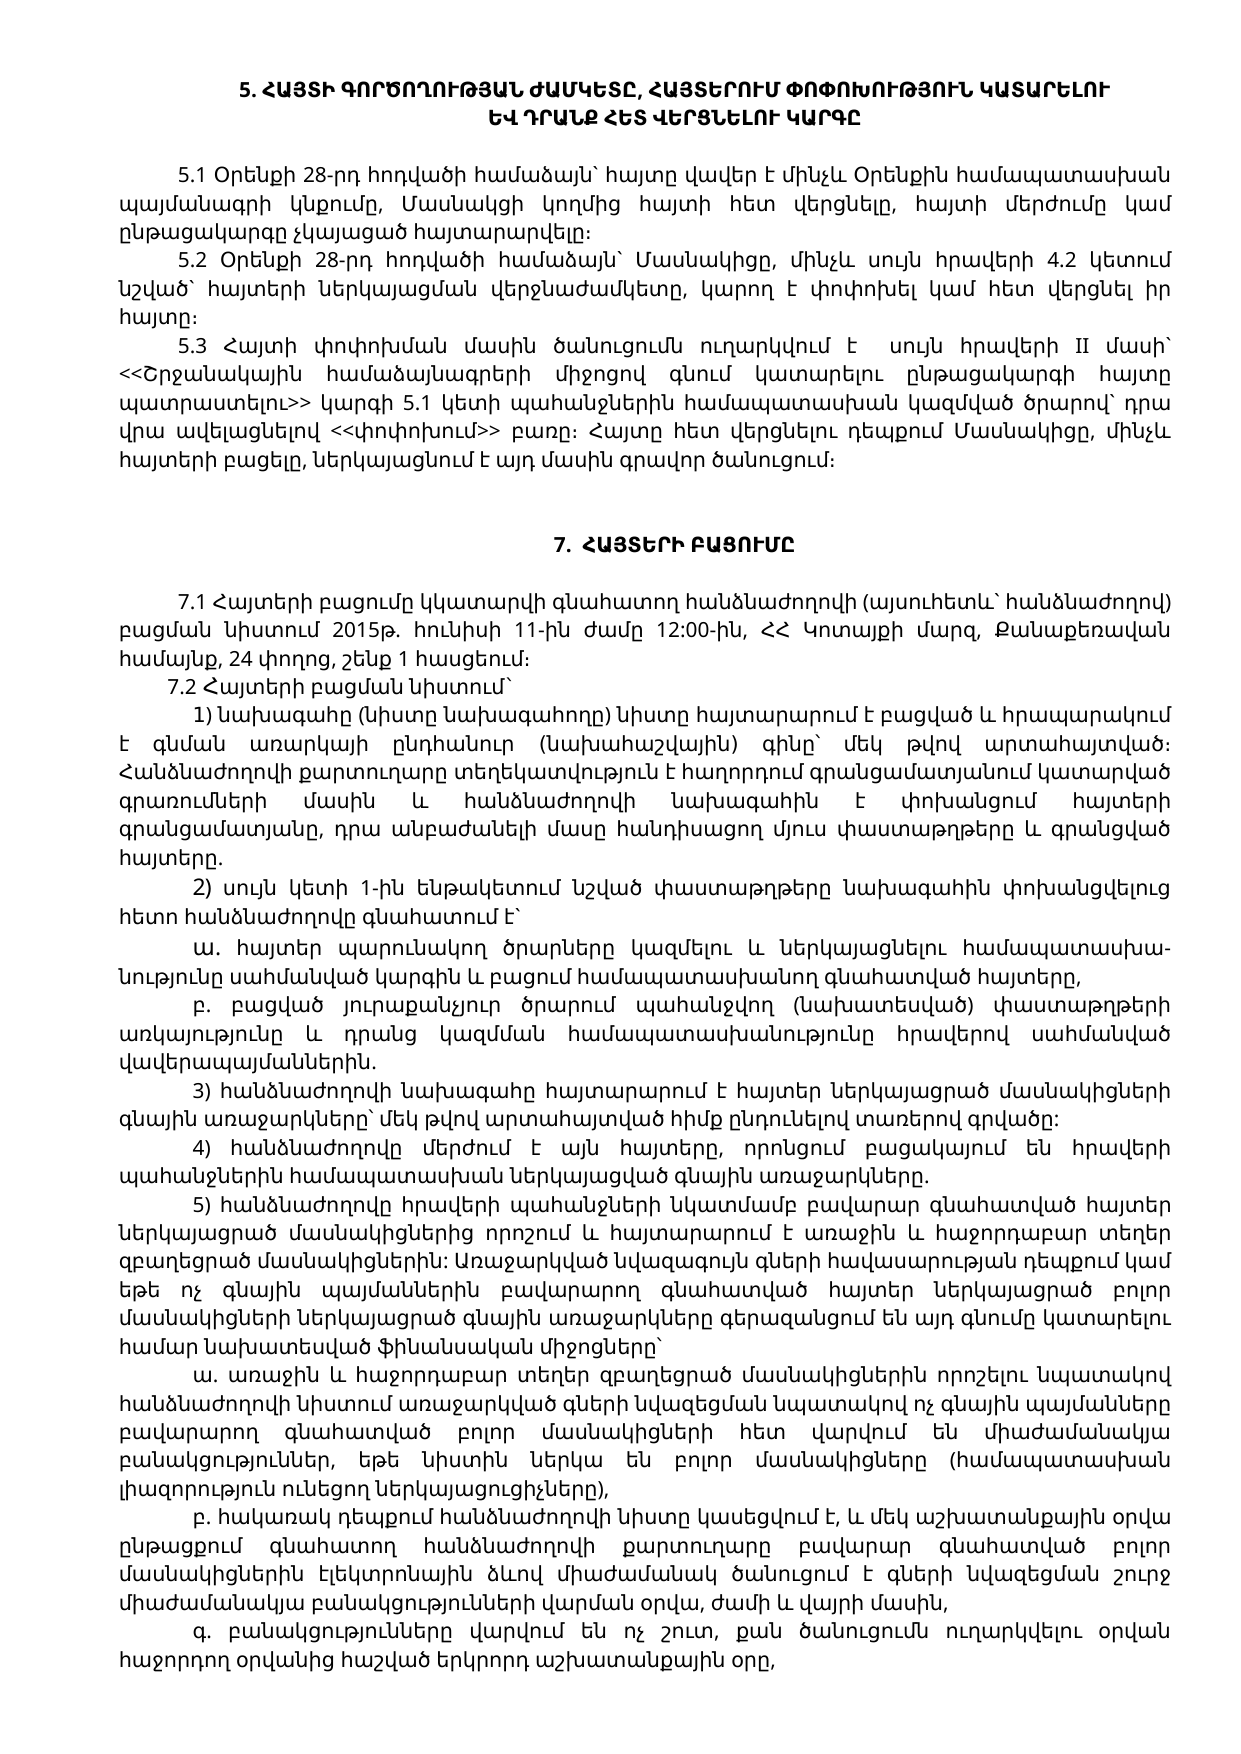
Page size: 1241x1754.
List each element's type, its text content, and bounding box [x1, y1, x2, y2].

text գ. բանակցությունները վարվում են ոչ շուտ, քան ծանուցումն ուղարկվելու օրվան հաջորդող օրվանից հաշված երկրորդ աշխատանքային օրը, [118, 1616, 1171, 1673]
text 4) հանձնաժողովը մերժում է այն հայտերը, որոնցում բացակայում են հրավերի պահանջներին համապատասխան ներկայացված գնային առաջարկները. [118, 1133, 1171, 1190]
text 5.3 Հայտի փոփոխման մասին ծանուցումն ուղարկվում է սույն հրավերի II մասի` <<Շրջանակային համաձայնագրերի միջոցով գնում կատարելու ընթացակարգի հայտը պատրաստելու>> կարգի 5.1 կետի պահանջներին համապատասխան կազմված ծրարով` դրա վրա ավելացնելով <<փոփոխում>> բառը։ Հայտը հետ վերցնելու դեպքում Մասնակիցը, մինչև հայտերի բացելը, ներկայացնում է այդ մասին գրավոր ծանուցում։ [118, 331, 1171, 473]
text 1) նախագահը (նիստը նախագահողը) նիստը հայտարարում է բացված և հրապարակում է գնման առարկայի ընդհանուր (նախահաշվային) գինը՝ մեկ թվով արտահայտված։ Հանձնաժողովի քարտուղարը տեղեկատվություն է հաղորդում գրանցամատյանում կատարված գրառումների մասին և հանձնաժողովի նախագահին է փոխանցում հայտերի գրանցամատյանը, դրա անբաժանելի մասը հանդիսացող մյուս փաստաթղթերը և գրանցված հայտերը. [118, 701, 1171, 871]
text բ. հակառակ դեպքում հանձնաժողովի նիստը կասեցվում է, և մեկ աշխատանքային օրվա ընթացքում գնահատող հանձնաժողովի քարտուղարը բավարար գնահատված բոլոր մասնակիցներին էլեկտրոնային ձևով միաժամանակ ծանուցում է գների նվազեցման շուրջ միաժամանակյա բանակցությունների վարման օրվա, ժամի և վայրի մասին, [118, 1502, 1171, 1616]
text ա. հայտեր պարունակող ծրարները կազմելու և ներկայացնելու համապատասխանությունը սահմանված կարգին և բացում համապատասխանող գնահատված հայտերը, [118, 931, 1171, 991]
text 7.2 Հայտերի բացման նիստում` [118, 672, 1171, 701]
text 3) հանձնաժողովի նախագահը հայտարարում է հայտեր ներկայացրած մասնակիցների գնային առաջարկները՝ մեկ թվով արտահայտված հիմք ընդունելով տառերով գրվածը: [118, 1076, 1171, 1133]
text ԵՎ ԴՐԱՆՔ ՀԵՏ ՎԵՐՑՆԵԼՈՒ ԿԱՐԳԸ [118, 103, 1171, 132]
text ա. առաջին և հաջորդաբար տեղեր զբաղեցրած մասնակիցներին որոշելու նպատակով հանձնաժողովի նիստում առաջարկված գների նվազեցման նպատակով ոչ գնային պայմանները բավարարող գնահատված բոլոր մասնակիցների հետ վարվում են միաժամանակյա բանակցություններ, եթե նիստին ներկա են բոլոր մասնակիցները (համապատասխան լիազորություն ունեցող ներկայացուցիչները), [118, 1360, 1171, 1502]
text 5) հանձնաժողովը հրավերի պահանջների նկատմամբ բավարար գնահատված հայտեր ներկայացրած մասնակիցներից որոշում և հայտարարում է առաջին և հաջորդաբար տեղեր զբաղեցրած մասնակիցներին: Առաջարկված նվազագույն գների հավասարության դեպքում կամ եթե ոչ գնային պայմաններին բավարարող գնահատված հայտեր ներկայացրած բոլոր մասնակիցների ներկայացրած գնային առաջարկները գերազանցում են այդ գնումը կատարելու համար նախատեսված ֆինանսական միջոցները՝ [118, 1190, 1171, 1360]
text բ. բացված յուրաքանչյուր ծրարում պահանջվող (նախատեսված) փաստաթղթերի առկայությունը և դրանց կազմման համապատասխանությունը հրավերով սահմանված վավերապայմաններին. [118, 991, 1171, 1076]
text 5.2 Օրենքի 28-րդ հոդվածի համաձայն` Մասնակիցը, մինչև սույն հրավերի 4.2 կետում նշված` հայտերի ներկայացման վերջնաժամկետը, կարող է փոփոխել կամ հետ վերցնել իր հայտը։ [118, 246, 1171, 331]
text 2) սույն կետի 1-ին ենթակետում նշված փաստաթղթերը նախագահին փոխանցվելուց հետո հանձնաժողովը գնահատում է` [118, 871, 1171, 931]
text 5. ՀԱՅՏԻ ԳՈՐԾՈՂՈՒԹՅԱՆ ԺԱՄԿԵՏԸ, ՀԱՅՏԵՐՈՒՄ ՓՈՓՈԽՈՒԹՅՈՒՆ ԿԱՏԱՐԵԼՈՒ [118, 75, 1171, 103]
text 7.1 Հայտերի բացումը կկատարվի գնահատող հանձնաժողովի (այսուհետև` հանձնաժողով) բացման նիստում 2015թ. հունիսի 11-ին ժամը 12:00-ին, ՀՀ Կոտայքի մարզ, Քանաքեռավան համայնք, 24 փողոց, շենք 1 հասցեում։ [118, 587, 1171, 672]
text 5.1 Օրենքի 28-րդ հոդվածի համաձայն` հայտը վավեր է մինչև Օրենքին համապատասխան պայմանագրի կնքումը, Մասնակցի կողմից հայտի հետ վերցնելը, հայտի մերժումը կամ ընթացակարգը չկայացած հայտարարվելը։ [118, 160, 1171, 246]
text 7. ՀԱՅՏԵՐԻ ԲԱՑՈՒՄԸ [118, 530, 1171, 558]
